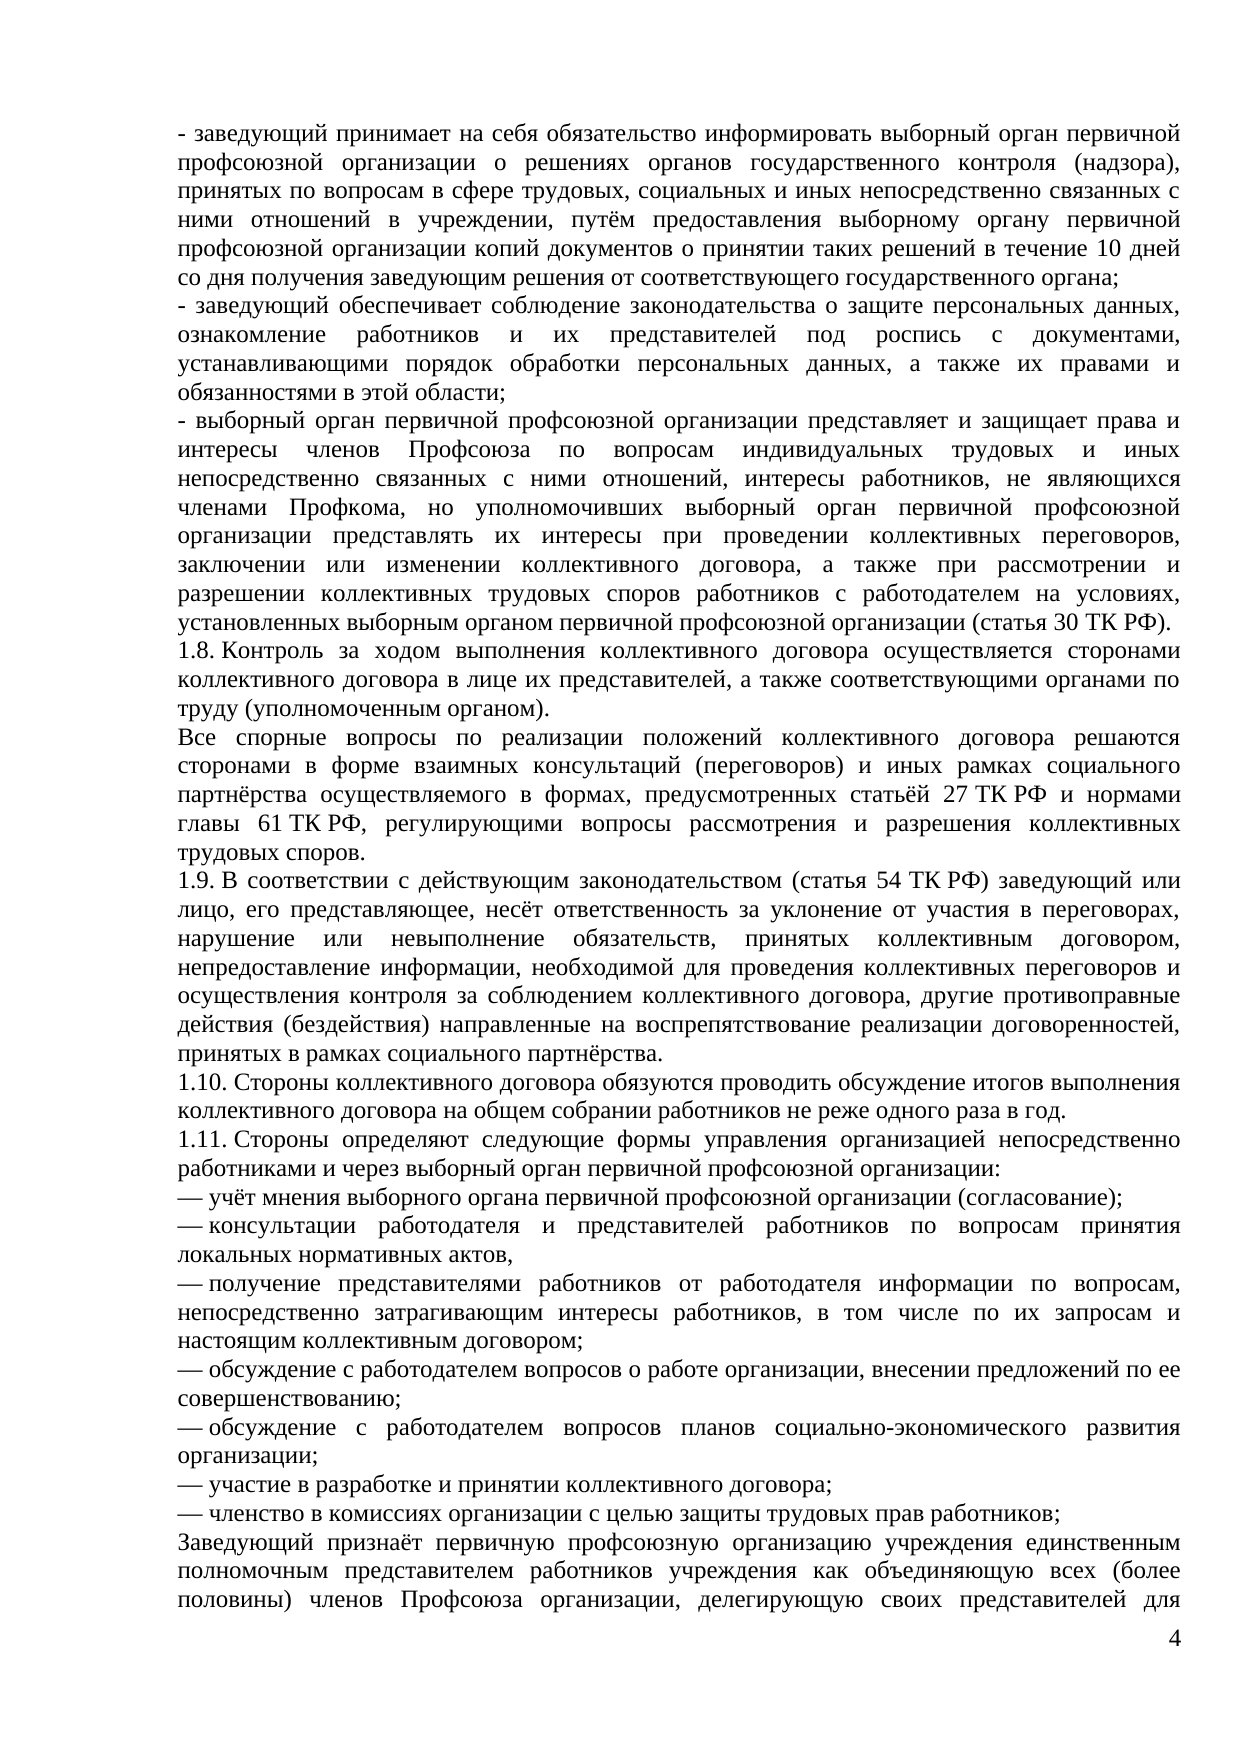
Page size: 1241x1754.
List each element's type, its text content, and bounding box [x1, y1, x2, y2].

text 1.11. Стороны определяют следующие формы управления организацией непосредственно работниками и через выборный орган первичной профсоюзной организации: [177, 1124, 1181, 1182]
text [177, 1527, 1181, 1613]
text - выборный орган первичной профсоюзной организации представляет и защищает права и интересы членов Профсоюза по вопросам индивидуальных трудовых и иных непосредственно связанных с ними отношений, интересы работников, не являющихся членами Профкома, но уполномочивших выборный орган первичной профсоюзной организации представлять их интересы при проведении коллективных переговоров, заключении или изменении коллективного договора, а также при рассмотрении и разрешении коллективных трудовых споров работников с работодателем на условиях, установленных выборным органом первичной профсоюзной организации (статья 30 ТК РФ). [177, 406, 1181, 636]
text — консультации работодателя и представителей работников по вопросам принятия локальных нормативных актов, [177, 1211, 1181, 1268]
text 1.9. В соответствии с действующим законодательством (статья 54 ТК РФ) заведующий или лицо, его представляющее, несёт ответственность за уклонение от участия в переговорах, нарушение или невыполнение обязательств, принятых коллективным договором, непредоставление информации, необходимой для проведения коллективных переговоров и осуществления контроля за соблюдением коллективного договора, другие противоправные действия (бездействия) направленные на воспрепятствование реализации договоренностей, принятых в рамках социального партнёрства. [177, 866, 1181, 1067]
text — участие в разработке и принятии коллективного договора; [177, 1469, 1181, 1498]
text Все спорные вопросы по реализации положений коллективного договора решаются сторонами в форме взаимных консультаций (переговоров) и иных рамках социального партнёрства осуществляемого в формах, предусмотренных статьёй 27 ТК РФ и нормами главы 61 ТК РФ, регулирующими вопросы рассмотрения и разрешения коллективных трудовых споров. [177, 722, 1181, 866]
text — получение представителями работников от работодателя информации по вопросам, непосредственно затрагивающим интересы работников, в том числе по их запросам и настоящим коллективным договором; [177, 1268, 1181, 1354]
text 1.8. Контроль за ходом выполнения коллективного договора осуществляется сторонами коллективного договора в лице их представителей, а также соответствующими органами по труду (уполномоченным органом). [177, 636, 1181, 722]
text — членство в комиссиях организации с целью защиты трудовых прав работников; [177, 1498, 1181, 1527]
text — обсуждение с работодателем вопросов о работе организации, внесении предложений по ее совершенствованию; [177, 1354, 1181, 1412]
text — учёт мнения выборного органа первичной профсоюзной организации (согласование); [177, 1182, 1181, 1211]
text - заведующий обеспечивает соблюдение законодательства о защите персональных данных, ознакомление работников и их представителей под роспись с документами, устанавливающими порядок обработки персональных данных, а также их правами и обязанностями в этой области; [177, 291, 1181, 406]
text - заведующий принимает на себя обязательство информировать выборный орган первичной профсоюзной организации о решениях органов государственного контроля (надзора), принятых по вопросам в сфере трудовых, социальных и иных непосредственно связанных с ними отношений в учреждении, путём предоставления выборному органу первичной профсоюзной организации копий документов о принятии таких решений в течение 10 дней со дня получения заведующим решения от соответствующего государственного органа; [177, 118, 1181, 291]
text 1.10. Стороны коллективного договора обязуются проводить обсуждение итогов выполнения коллективного договора на общем собрании работников не реже одного раза в год. [177, 1067, 1181, 1124]
text — обсуждение с работодателем вопросов планов социально-экономического развития организации; [177, 1412, 1181, 1469]
